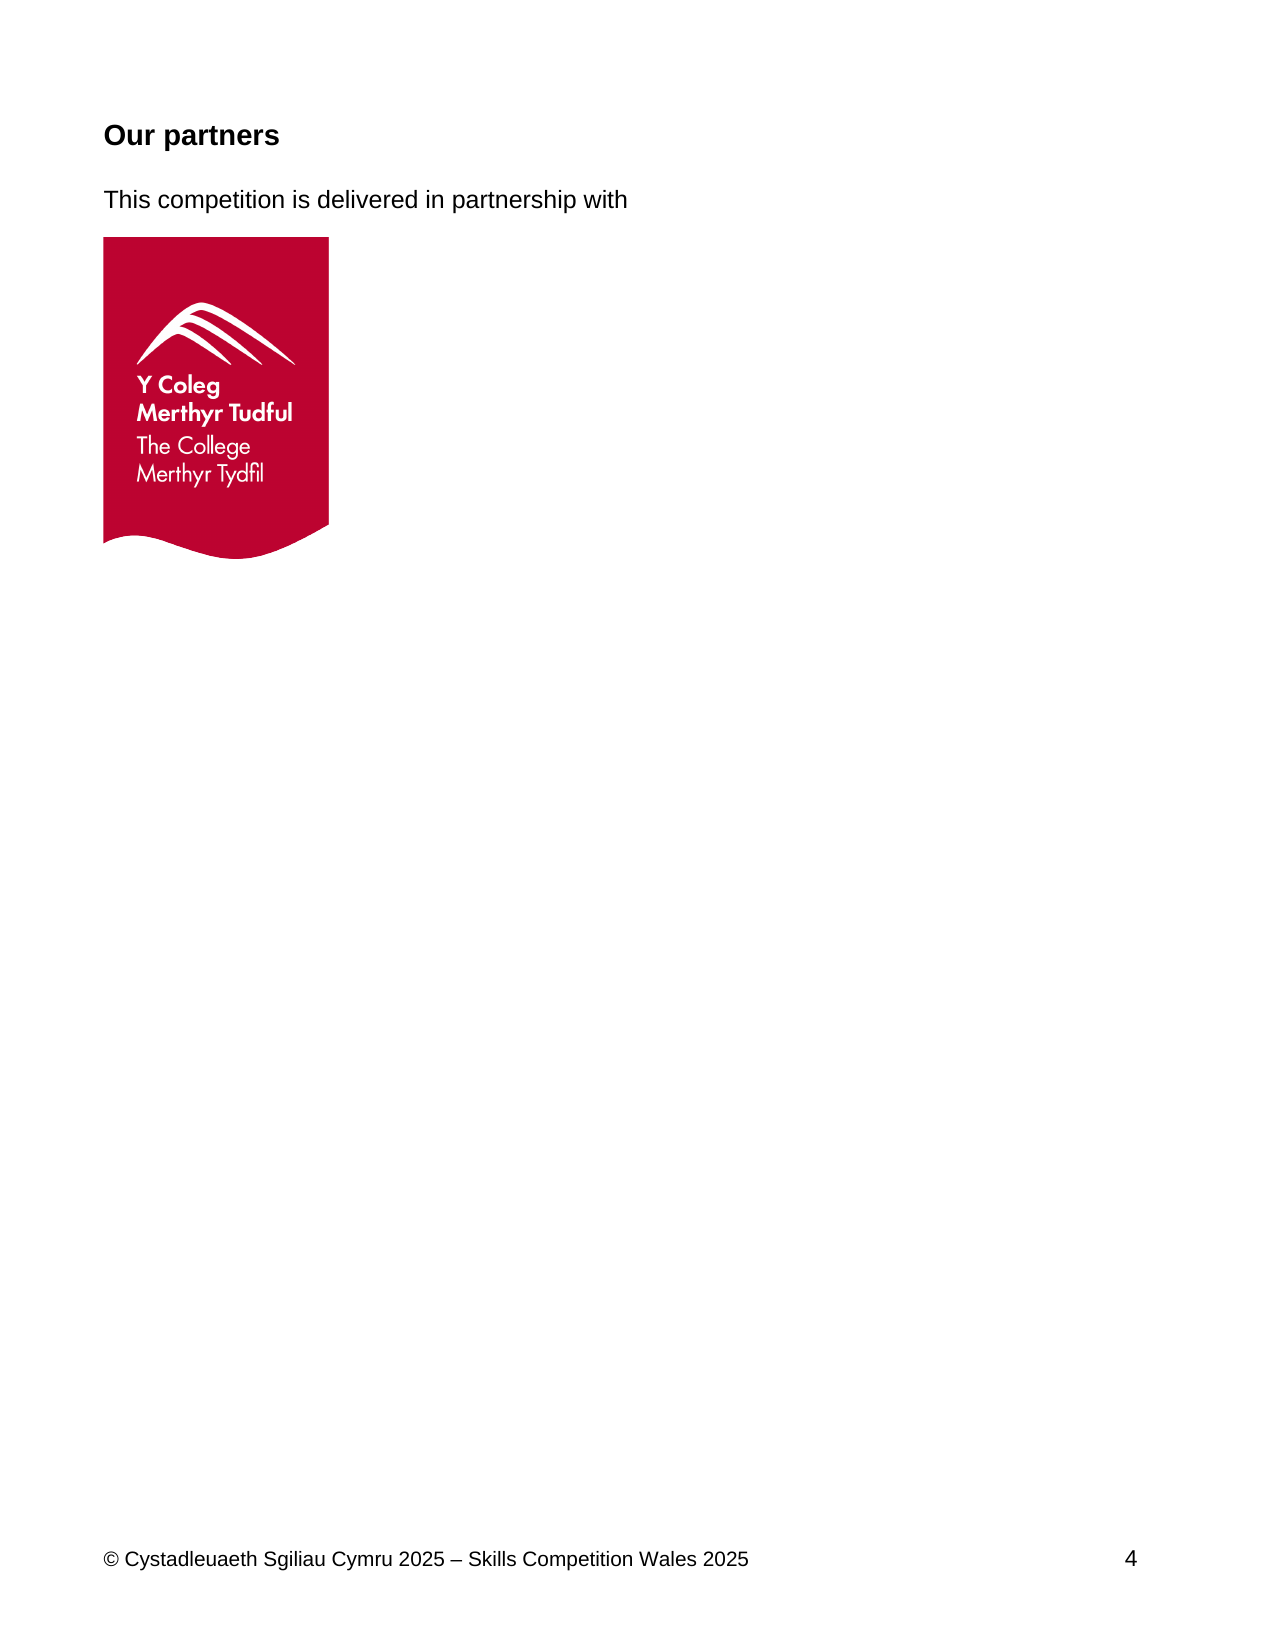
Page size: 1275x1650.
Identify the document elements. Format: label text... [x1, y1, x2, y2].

text This competition is delivered in partnership with [103, 185, 1167, 214]
text Our partners [103, 118, 1167, 152]
picture [103, 237, 329, 559]
